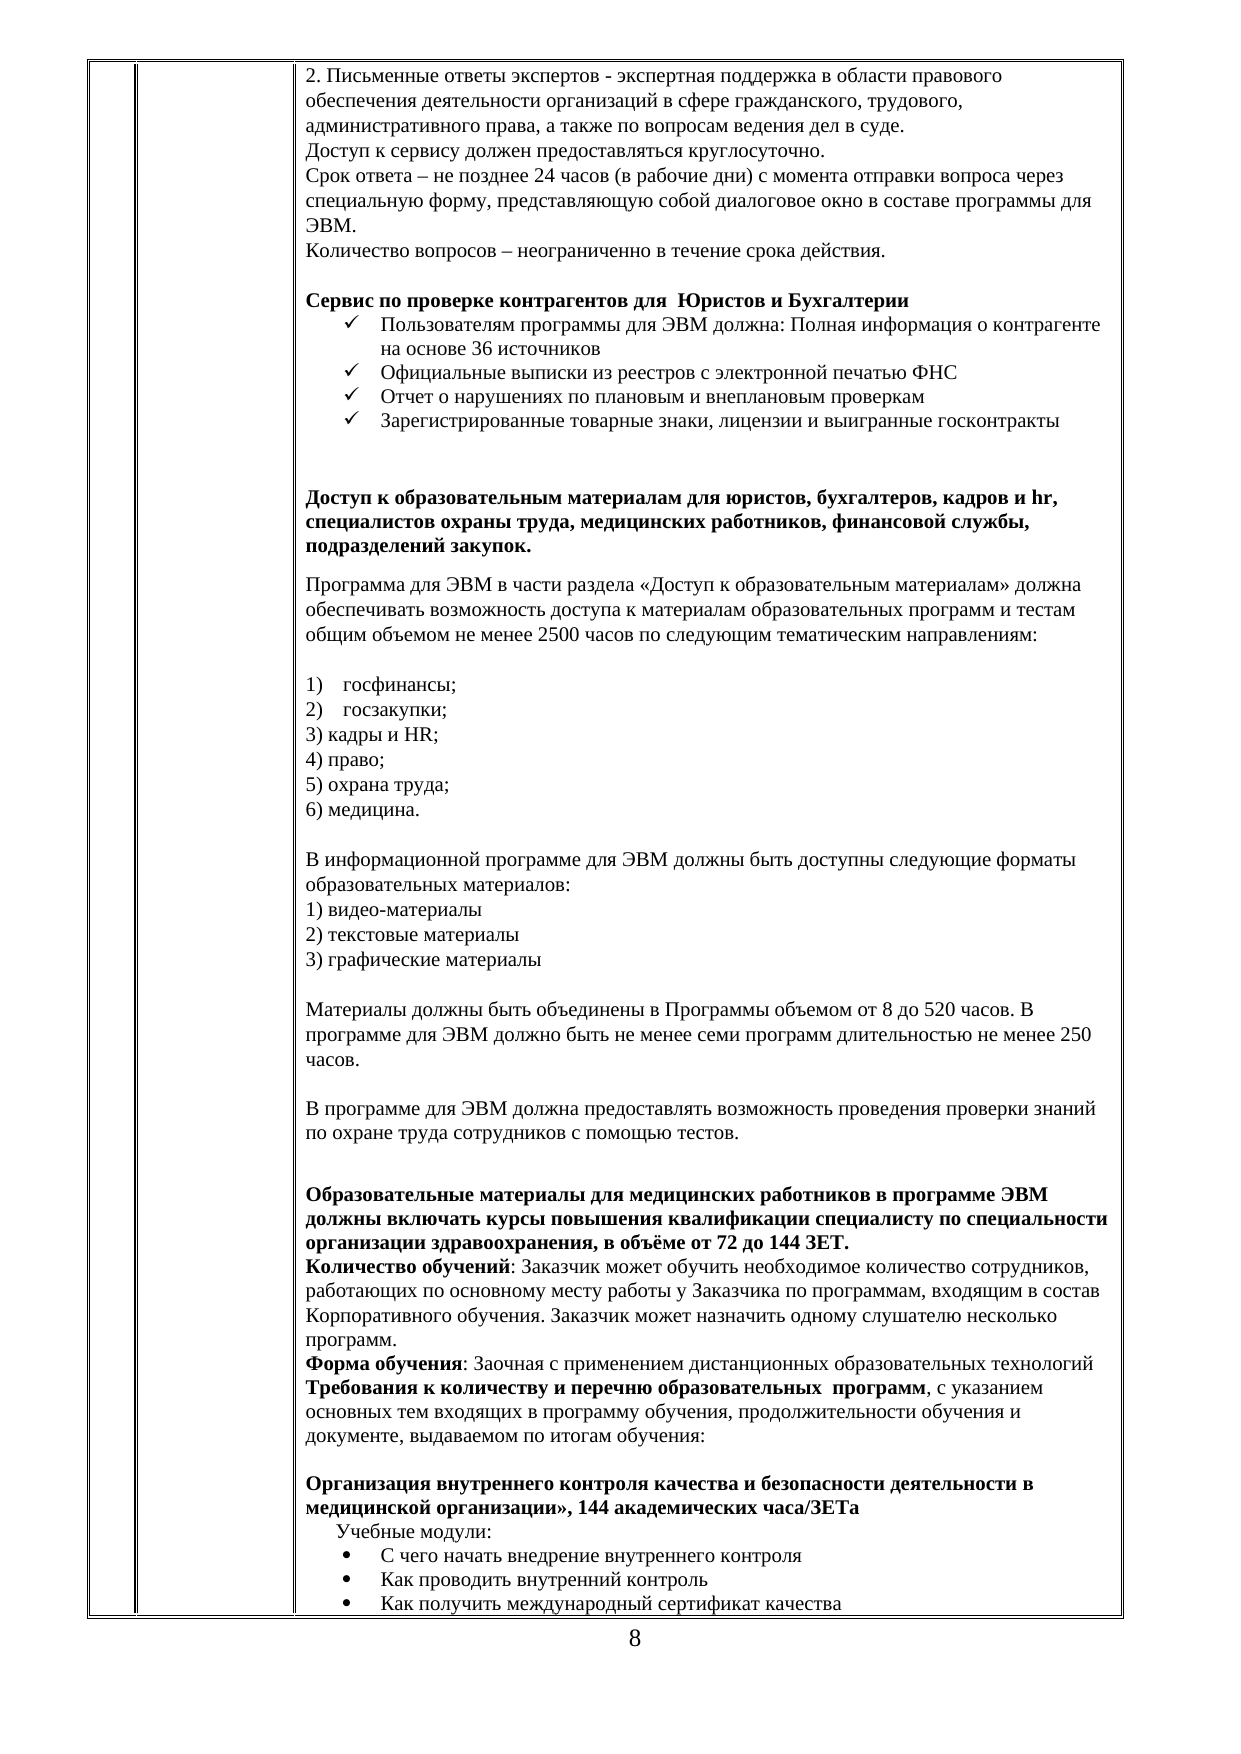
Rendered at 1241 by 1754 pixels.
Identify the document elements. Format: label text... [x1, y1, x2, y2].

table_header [136, 62, 294, 1615]
table_header 1 [90, 62, 136, 1615]
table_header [294, 62, 1121, 1615]
